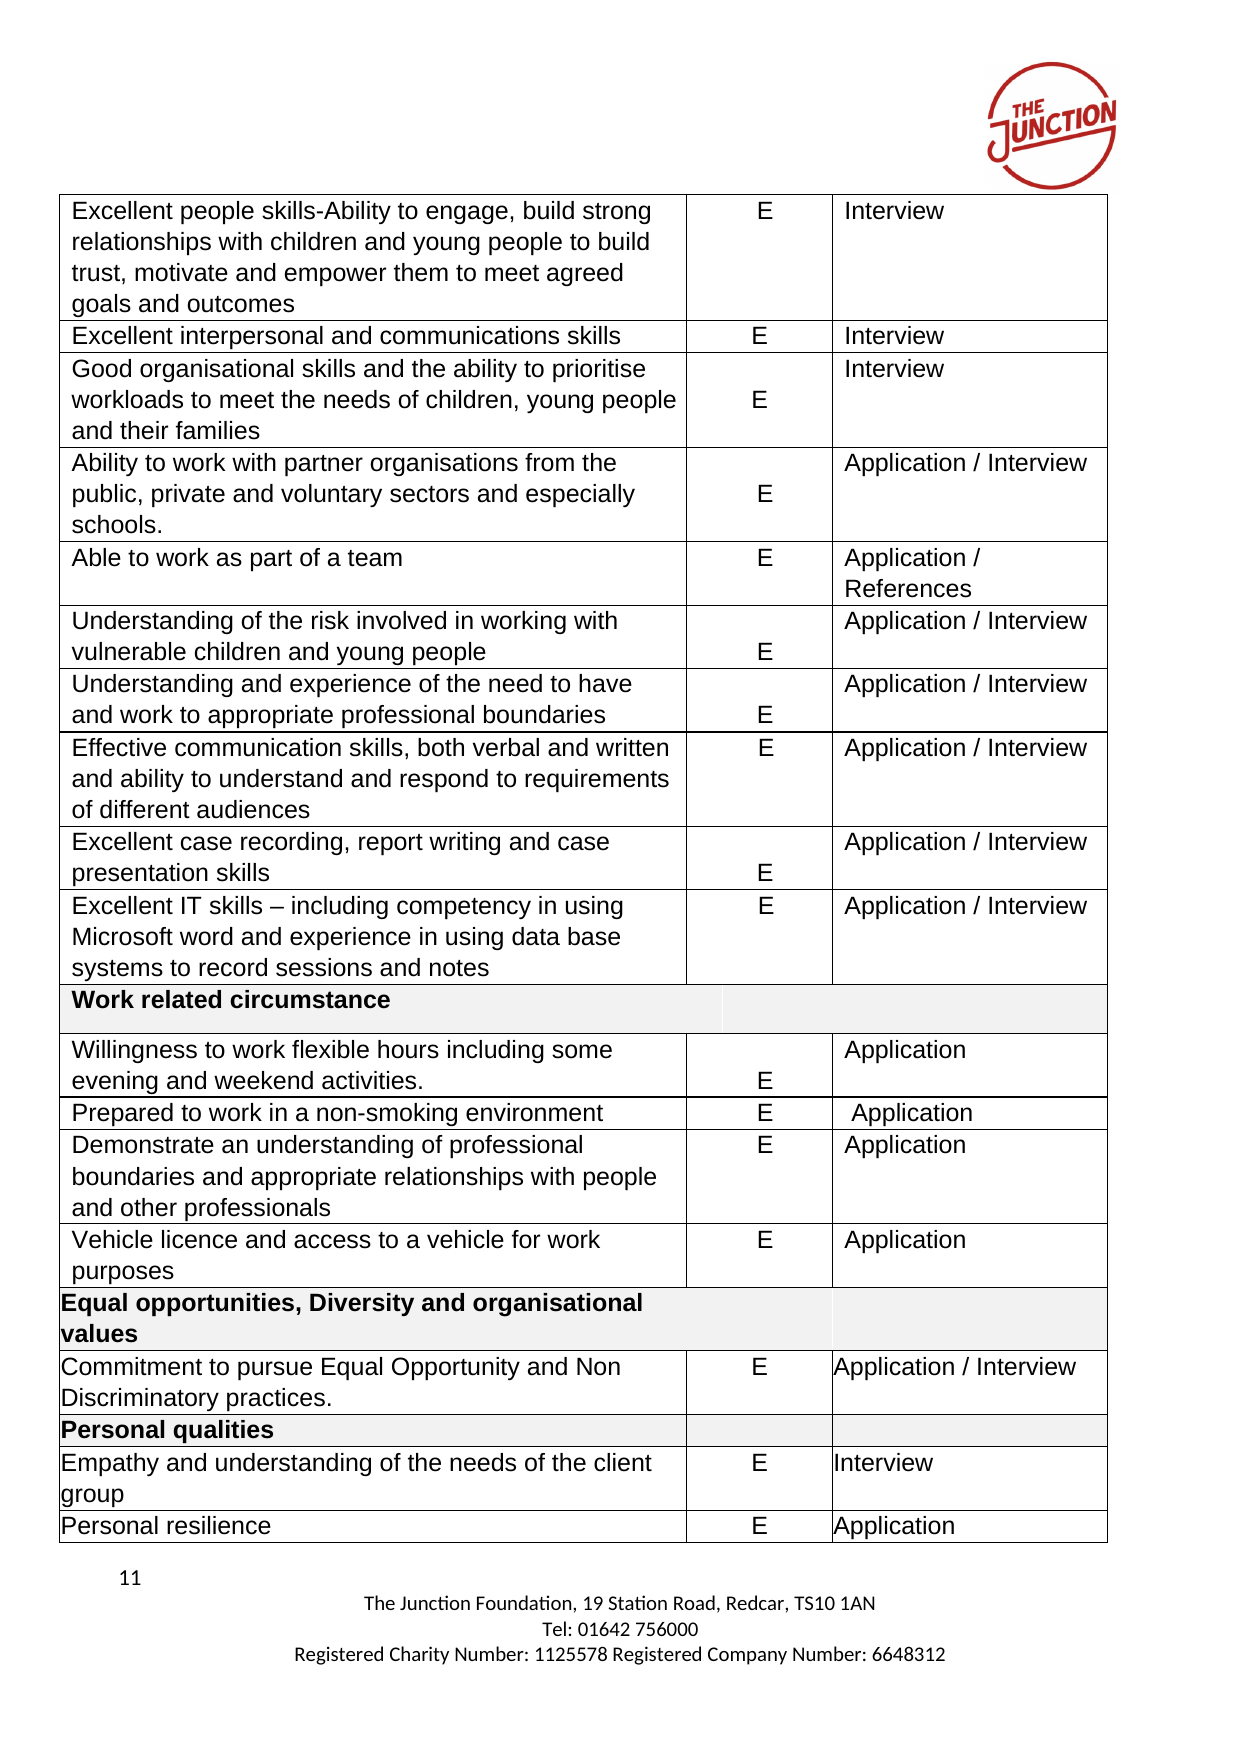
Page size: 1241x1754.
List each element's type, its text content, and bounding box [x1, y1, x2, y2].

table_cell Application / Interview [833, 1351, 1107, 1414]
table_cell Application / Interview [833, 733, 1107, 826]
table_cell E [687, 827, 832, 889]
table_cell Application [833, 1130, 1107, 1223]
table_cell E [687, 1098, 832, 1129]
table_cell Application [833, 1224, 1107, 1287]
table_cell Interview [833, 195, 1107, 320]
table_cell Application / Interview [833, 606, 1107, 668]
table_cell Application [833, 1034, 1107, 1096]
table_cell Understanding of the risk involved in working with vulnerable children and young people [60, 606, 686, 668]
table_cell E [687, 669, 832, 731]
table_cell Able to work as part of a team [60, 542, 686, 604]
table_cell Equal opportunities, Diversity and organisational values [60, 1288, 686, 1350]
table_cell Interview [833, 1447, 1107, 1509]
table_cell Willingness to work flexible hours including some evening and weekend activities. [60, 1034, 686, 1096]
table_cell [686, 1288, 832, 1350]
table_cell E [687, 1351, 832, 1414]
table_cell E [723, 890, 832, 984]
table_cell Effective communication skills, both verbal and written and ability to understand and respond to requirements of different audiences [60, 733, 686, 826]
table_cell E [687, 1511, 832, 1542]
table_cell Application / Interview [833, 669, 1107, 731]
table_cell Excellent case recording, report writing and case presentation skills [60, 827, 686, 889]
table_cell [833, 1288, 1107, 1350]
table_cell Understanding and experience of the need to have and work to appropriate professional boundaries [60, 669, 686, 731]
table_cell Empathy and understanding of the needs of the client group [60, 1447, 686, 1509]
table_cell Application / Interview [833, 890, 1107, 984]
table_cell Good organisational skills and the ability to prioritise workloads to meet the needs of children, young people and their families [60, 353, 686, 447]
table_cell [687, 890, 722, 984]
table_cell E [687, 195, 832, 320]
table_cell E [687, 1447, 832, 1509]
table_cell Personal resilience [60, 1511, 686, 1542]
table_cell Application [833, 1511, 1107, 1542]
table_cell [833, 1415, 1107, 1446]
picture [984, 59, 1123, 195]
table_cell Commitment to pursue Equal Opportunity and Non Discriminatory practices. [60, 1351, 686, 1414]
table_cell Ability to work with partner organisations from the public, private and voluntary sectors and especially schools. [60, 448, 686, 541]
table_cell Application / Interview [833, 827, 1107, 889]
table_cell Personal qualities [60, 1415, 686, 1446]
table_cell Vehicle licence and access to a vehicle for work purposes [60, 1224, 686, 1287]
table_cell E [687, 448, 832, 541]
table_cell E [687, 321, 832, 352]
table_cell Application [833, 1098, 1107, 1129]
table_cell Interview [833, 321, 1107, 352]
table_cell Application / Interview [833, 448, 1107, 541]
table_cell Interview [833, 353, 1107, 447]
table_cell [687, 733, 722, 826]
table_cell [687, 1415, 832, 1446]
table_cell E [687, 353, 832, 447]
table_cell Excellent interpersonal and communications skills [60, 321, 686, 352]
table_cell Demonstrate an understanding of professional boundaries and appropriate relationships with people and other professionals [60, 1130, 686, 1223]
table_cell [723, 985, 1107, 1033]
table_cell Application / References [833, 542, 1107, 604]
table_cell E [687, 606, 832, 668]
table_cell E [687, 1224, 832, 1287]
table_cell Prepared to work in a non-smoking environment [60, 1098, 686, 1129]
table_cell E [687, 542, 832, 604]
table_cell Work related circumstance [60, 985, 722, 1033]
table_cell Excellent IT skills – including competency in using Microsoft word and experience in using data base systems to record sessions and notes [60, 890, 686, 984]
table_cell E [723, 733, 832, 826]
table_cell E [687, 1130, 832, 1223]
table_cell E [687, 1034, 832, 1096]
table_cell Excellent people skills-Ability to engage, build strong relationships with children and young people to build trust, motivate and empower them to meet agreed goals and outcomes [60, 195, 686, 320]
